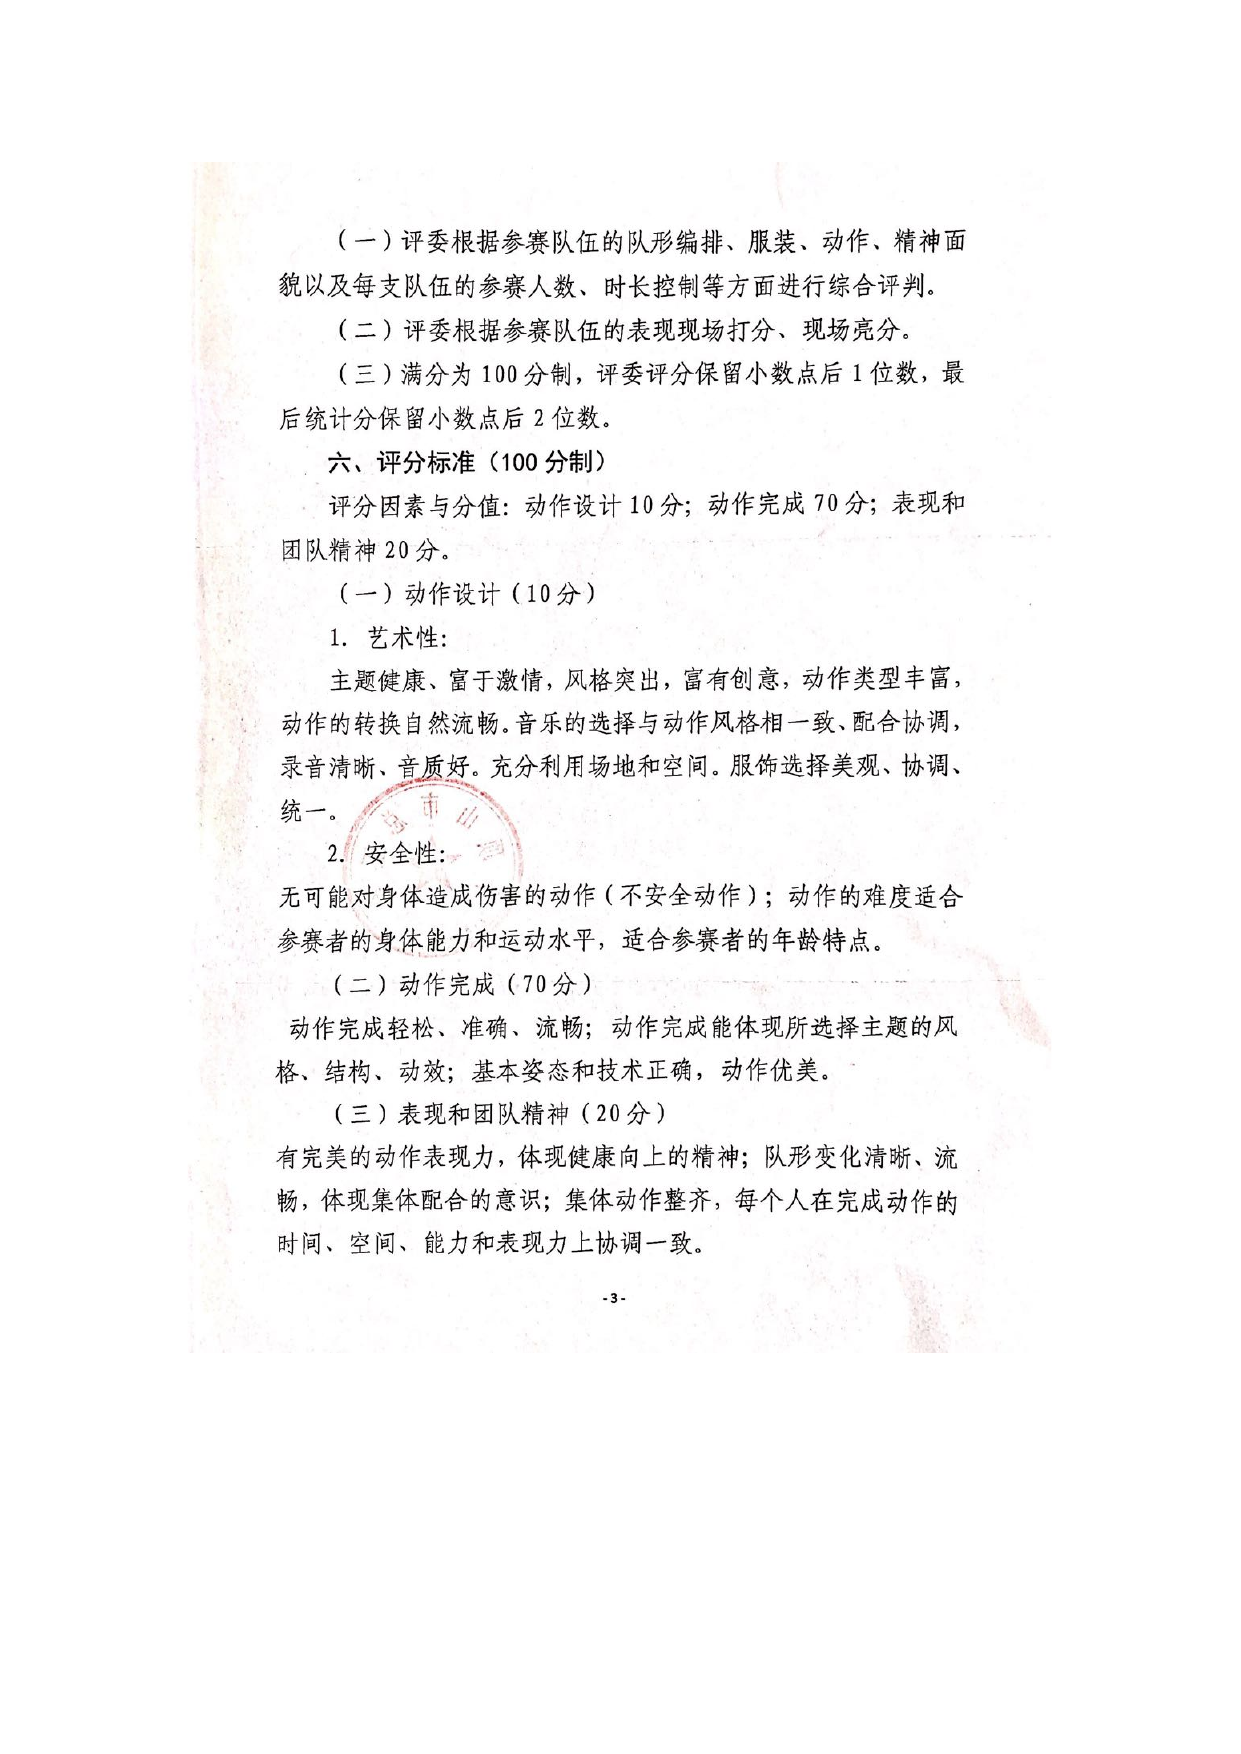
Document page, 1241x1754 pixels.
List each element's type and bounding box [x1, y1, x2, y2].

picture [187, 162, 1052, 1353]
